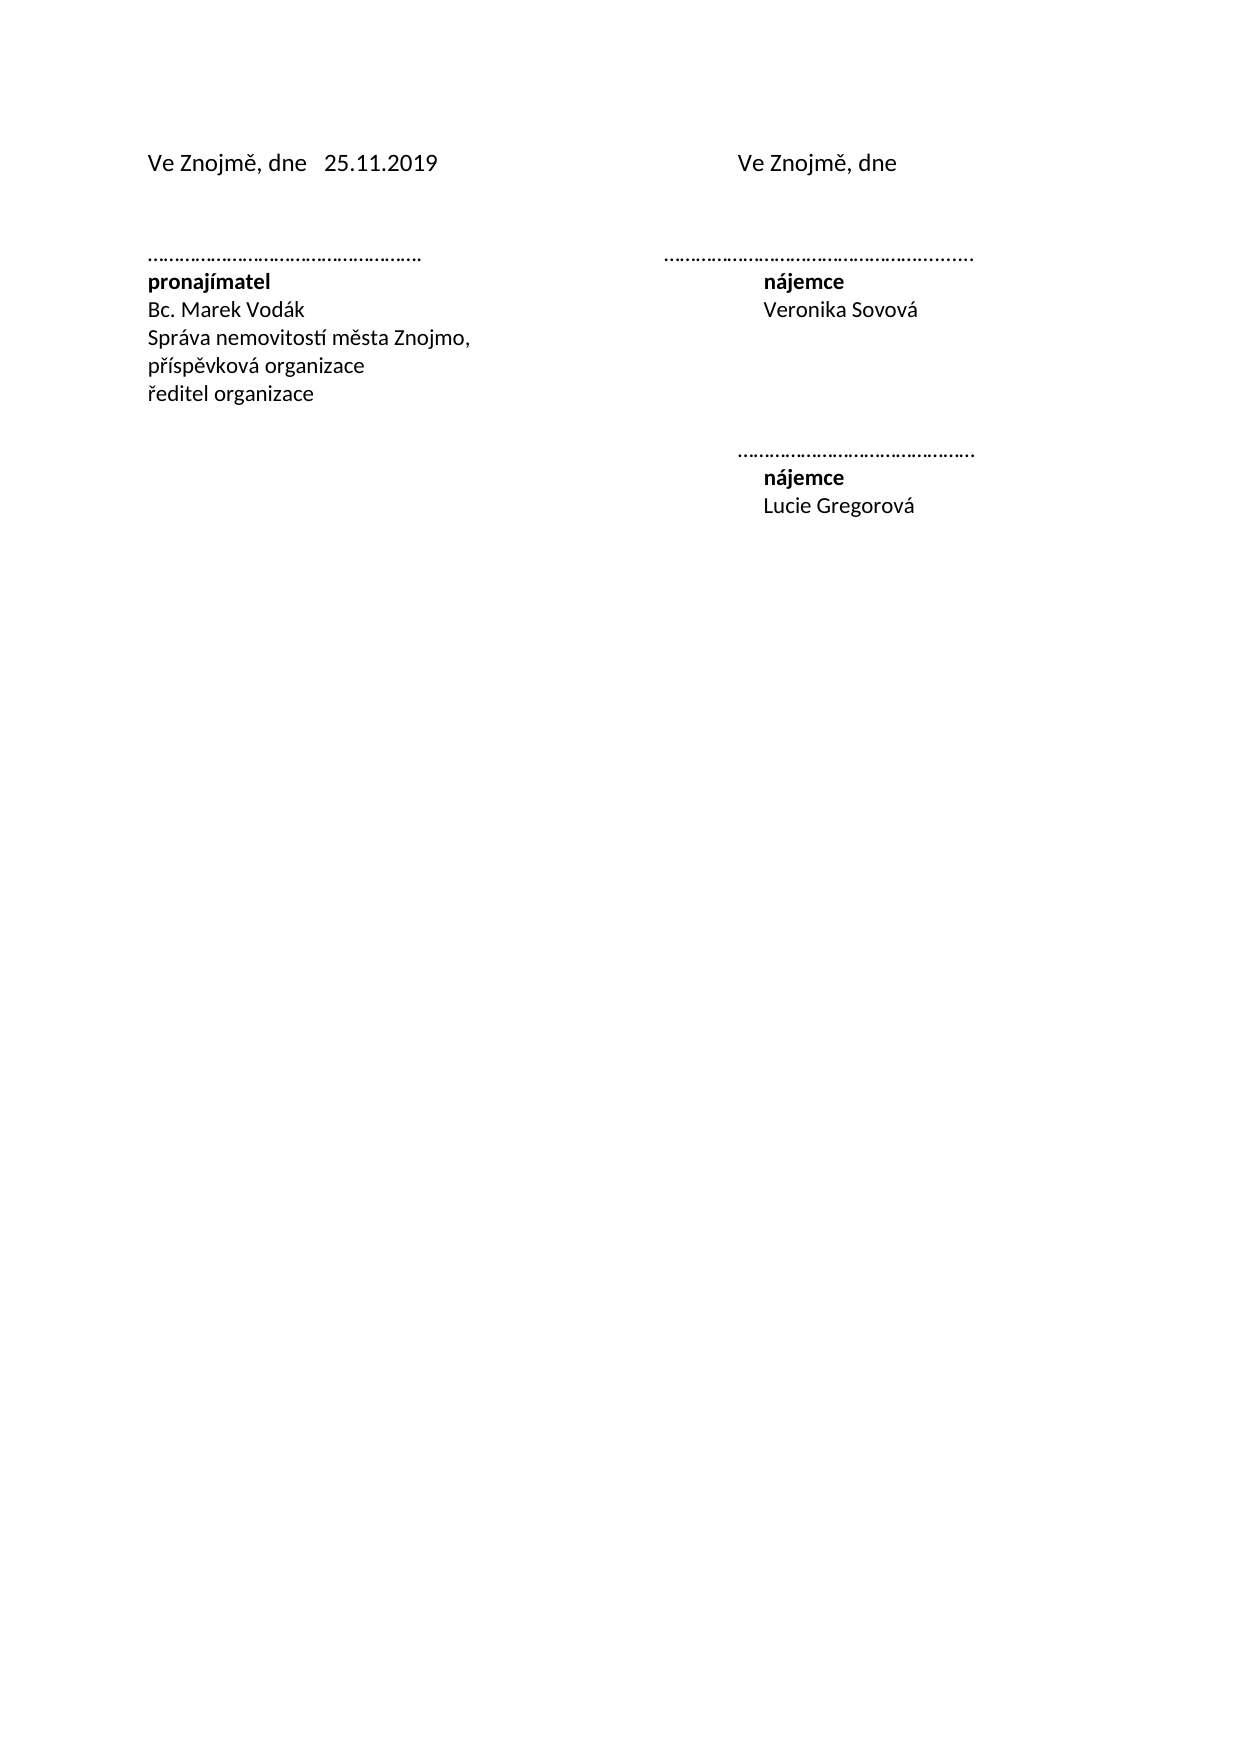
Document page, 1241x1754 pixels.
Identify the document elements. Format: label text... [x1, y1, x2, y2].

list Lucie Gregorová [148, 491, 1093, 731]
list ředitel organizace [148, 379, 1093, 407]
list ……………………………………… [148, 435, 1093, 463]
list příspěvková organizace [148, 351, 1093, 379]
list Bc. Marek Vodák Veronika Sovová [148, 295, 1093, 323]
list Ve Znojmě, dne 25.11.2019 Ve Znojmě, dne [148, 148, 1093, 178]
list Správa nemovitostí města Znojmo, [148, 323, 1093, 351]
list pronajímatel nájemce [148, 267, 1093, 295]
list nájemce [148, 463, 1093, 491]
list ……………………………………………. ………………………………………….......... [148, 239, 1093, 267]
